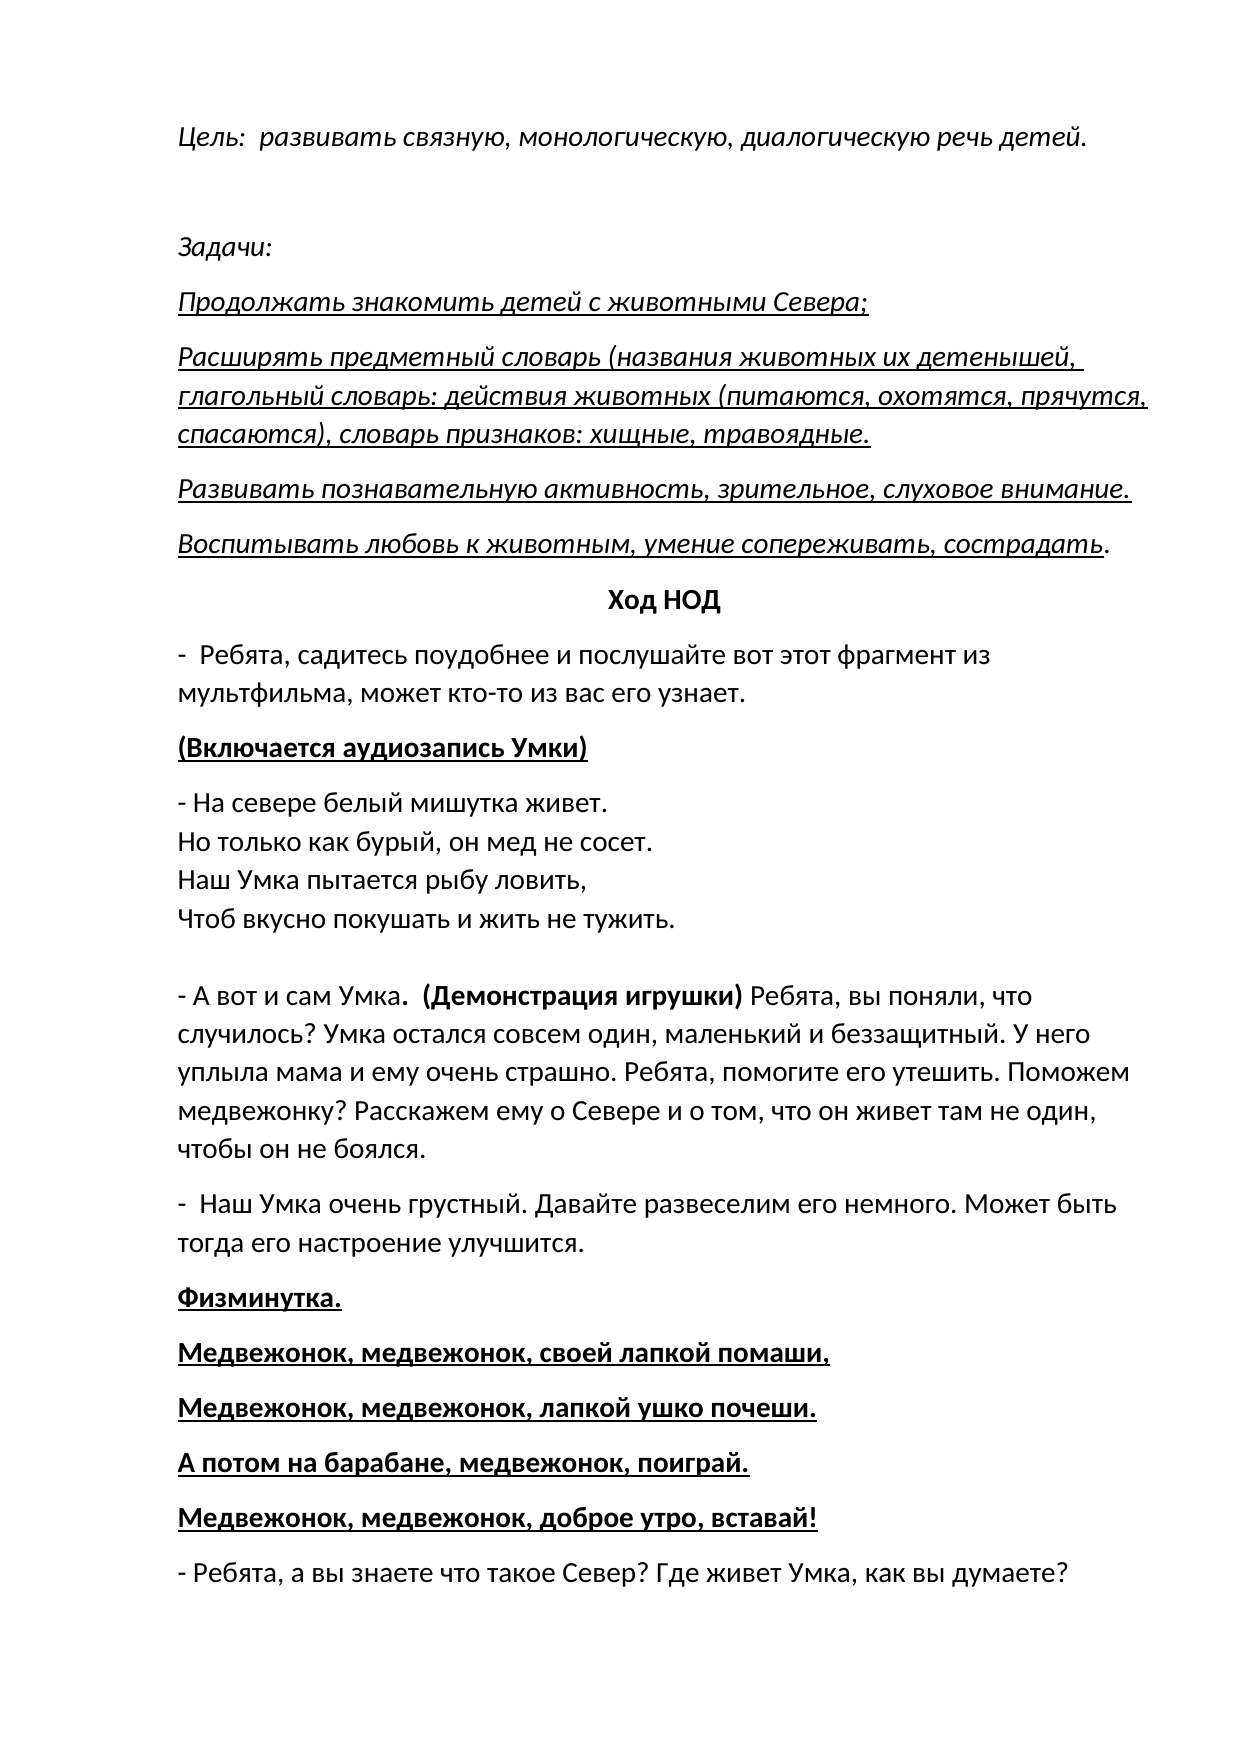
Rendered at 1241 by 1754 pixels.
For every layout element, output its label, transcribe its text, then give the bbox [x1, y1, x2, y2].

text А потом на барабане, медвежонок, поиграй. [177, 1444, 1152, 1480]
text Расширять предметный словарь (названия животных их детенышей, глагольный словарь: действия животных (питаются, охотятся, прячутся, спасаются), словарь признаков: хищные, травоядные. [177, 338, 1152, 451]
text Медвежонок, медвежонок, доброе утро, вставай! [177, 1499, 1152, 1535]
text (Включается аудиозапись Умки) [177, 729, 1152, 765]
text Чтоб вкусно покушать и жить не тужить. [177, 900, 1152, 935]
text Наш Умка пытается рыбу ловить, [177, 861, 1152, 897]
text - Наш Умка очень грустный. Давайте развеселим его немного. Может быть тогда его настроение улучшится. [177, 1186, 1152, 1259]
text Цель: развивать связную, монологическую, диалогическую речь детей. [177, 118, 1152, 154]
text Медвежонок, медвежонок, лапкой ушко почеши. [177, 1389, 1152, 1425]
text - Ребята, а вы знаете что такое Север? Где живет Умка, как вы думаете? [177, 1554, 1152, 1590]
text Воспитывать любовь к животным, умение сопереживать, сострадать. [177, 526, 1152, 561]
text Задачи: [177, 228, 1152, 264]
text - Ребята, садитесь поудобнее и послушайте вот этот фрагмент из мультфильма, может кто-то из вас его узнает. [177, 636, 1152, 710]
text - А вот и сам Умка. (Демонстрация игрушки) Ребята, вы поняли, что случилось? Умка остался совсем один, маленький и беззащитный. У него уплыла мама и ему очень страшно. Ребята, помогите его утешить. Поможем медвежонку? Расскажем ему о Севере и о том, что он живет там не один, чтобы он не боялся. [177, 977, 1152, 1166]
text - На севере белый мишутка живет. [177, 784, 1152, 820]
text Развивать познавательную активность, зрительное, слуховое внимание. [177, 471, 1152, 506]
text Физминутка. [177, 1279, 1152, 1315]
text Ход НОД [177, 581, 1152, 616]
text Медвежонок, медвежонок, своей лапкой помаши, [177, 1334, 1152, 1370]
text Продолжать знакомить детей с животными Севера; [177, 283, 1152, 319]
text Но только как бурый, он мед не сосет. [177, 823, 1152, 858]
